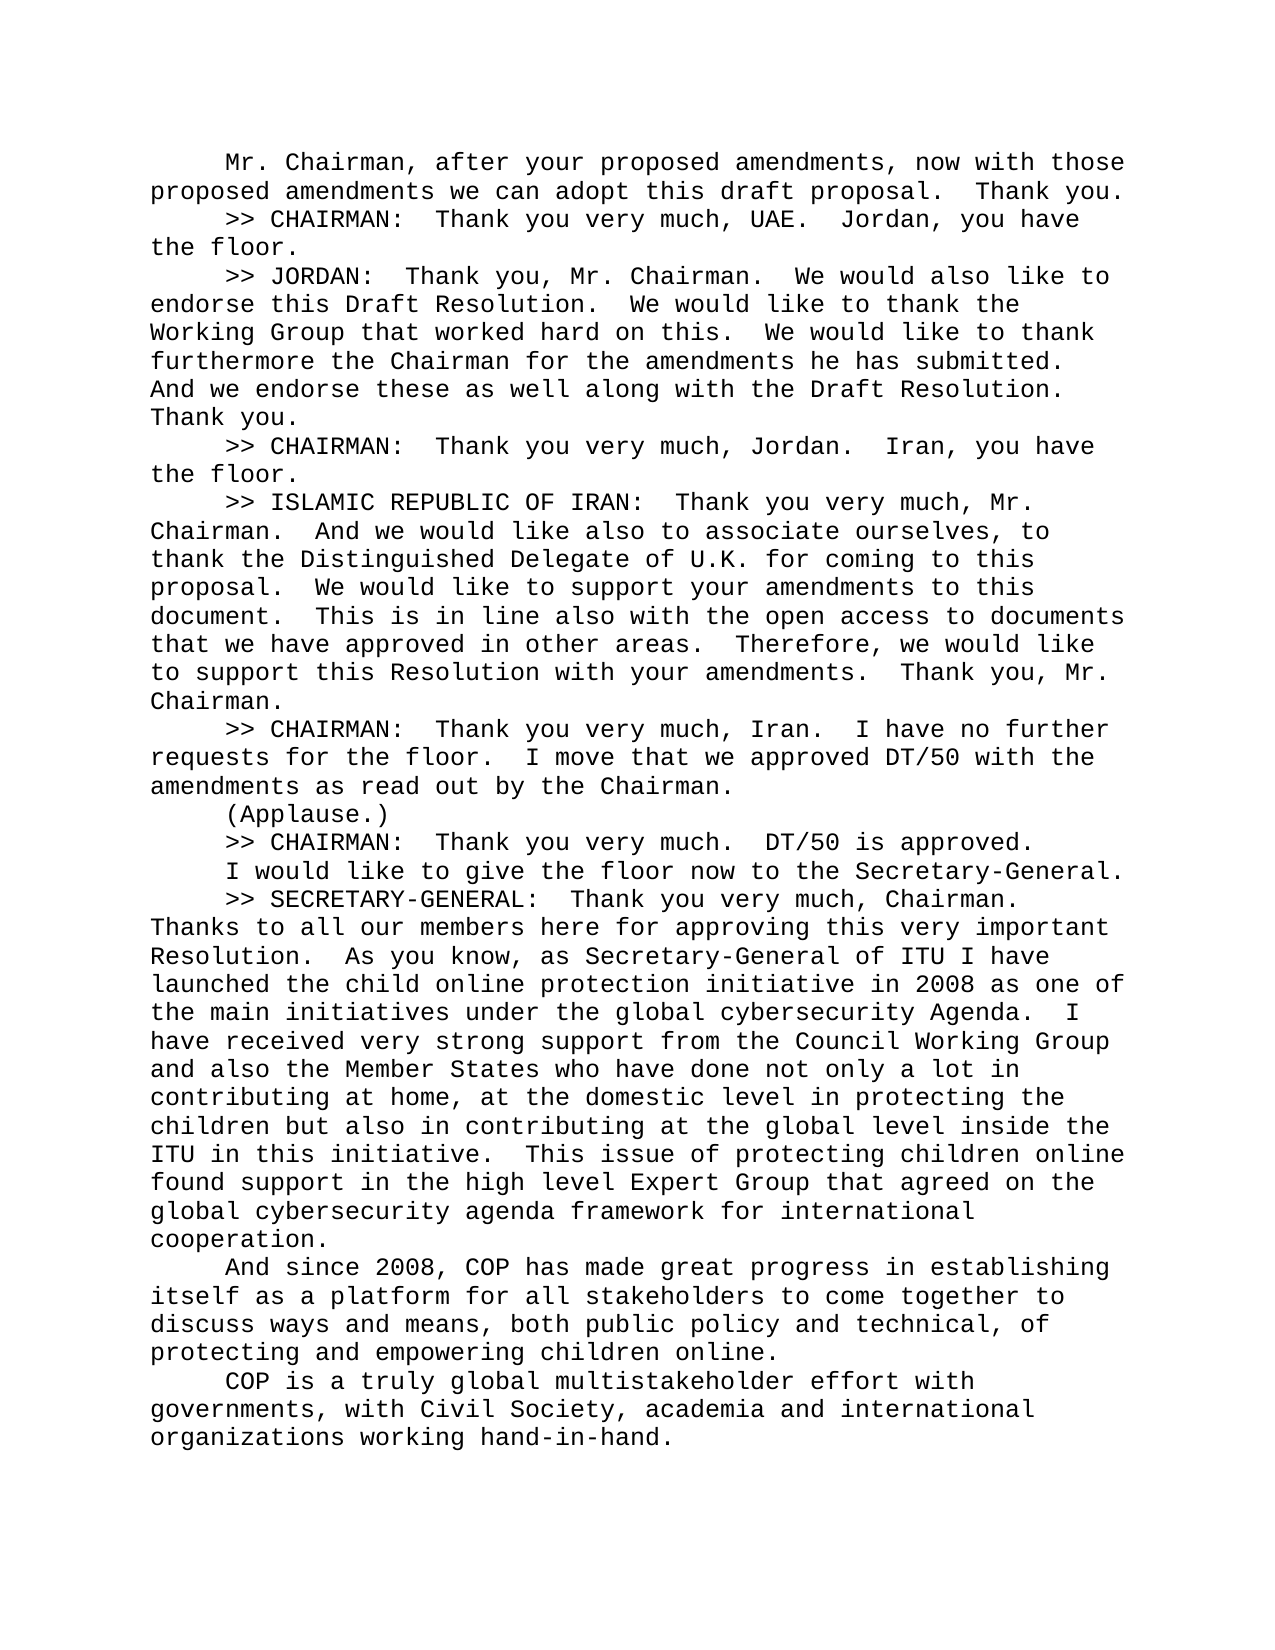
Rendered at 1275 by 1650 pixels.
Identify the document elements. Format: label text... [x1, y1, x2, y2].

text (Applause.) [150, 802, 1125, 830]
text Mr. Chairman, after your proposed amendments, now with those proposed amendments we can adopt this draft proposal. Thank you. [150, 150, 1125, 207]
text >> JORDAN: Thank you, Mr. Chairman. We would also like to endorse this Draft Resolution. We would like to thank the Working Group that worked hard on this. We would like to thank furthermore the Chairman for the amendments he has submitted. And we endorse these as well along with the Draft Resolution. Thank you. [150, 263, 1125, 433]
text I would like to give the floor now to the Secretary-General. [150, 858, 1125, 887]
text And since 2008, COP has made great progress in establishing itself as a platform for all stakeholders to come together to discuss ways and means, both public policy and technical, of protecting and empowering children online. [150, 1255, 1125, 1368]
text COP is a truly global multistakeholder effort with governments, with Civil Society, academia and international organizations working hand-in-hand. [150, 1368, 1125, 1453]
text >> CHAIRMAN: Thank you very much, Iran. I have no further requests for the floor. I move that we approved DT/50 with the amendments as read out by the Chairman. [150, 717, 1125, 802]
text >> ISLAMIC REPUBLIC OF IRAN: Thank you very much, Mr. Chairman. And we would like also to associate ourselves, to thank the Distinguished Delegate of U.K. for coming to this proposal. We would like to support your amendments to this document. This is in line also with the open access to documents that we have approved in other areas. Therefore, we would like to support this Resolution with your amendments. Thank you, Mr. Chairman. [150, 490, 1125, 717]
text >> CHAIRMAN: Thank you very much, Jordan. Iran, you have the floor. [150, 433, 1125, 490]
text >> CHAIRMAN: Thank you very much. DT/50 is approved. [150, 830, 1125, 858]
text >> CHAIRMAN: Thank you very much, UAE. Jordan, you have the floor. [150, 207, 1125, 263]
text >> SECRETARY-GENERAL: Thank you very much, Chairman. Thanks to all our members here for approving this very important Resolution. As you know, as Secretary-General of ITU I have launched the child online protection initiative in 2008 as one of the main initiatives under the global cybersecurity Agenda. I have received very strong support from the Council Working Group and also the Member States who have done not only a lot in contributing at home, at the domestic level in protecting the children but also in contributing at the global level inside the ITU in this initiative. This issue of protecting children online found support in the high level Expert Group that agreed on the global cybersecurity agenda framework for international cooperation. [150, 887, 1125, 1255]
